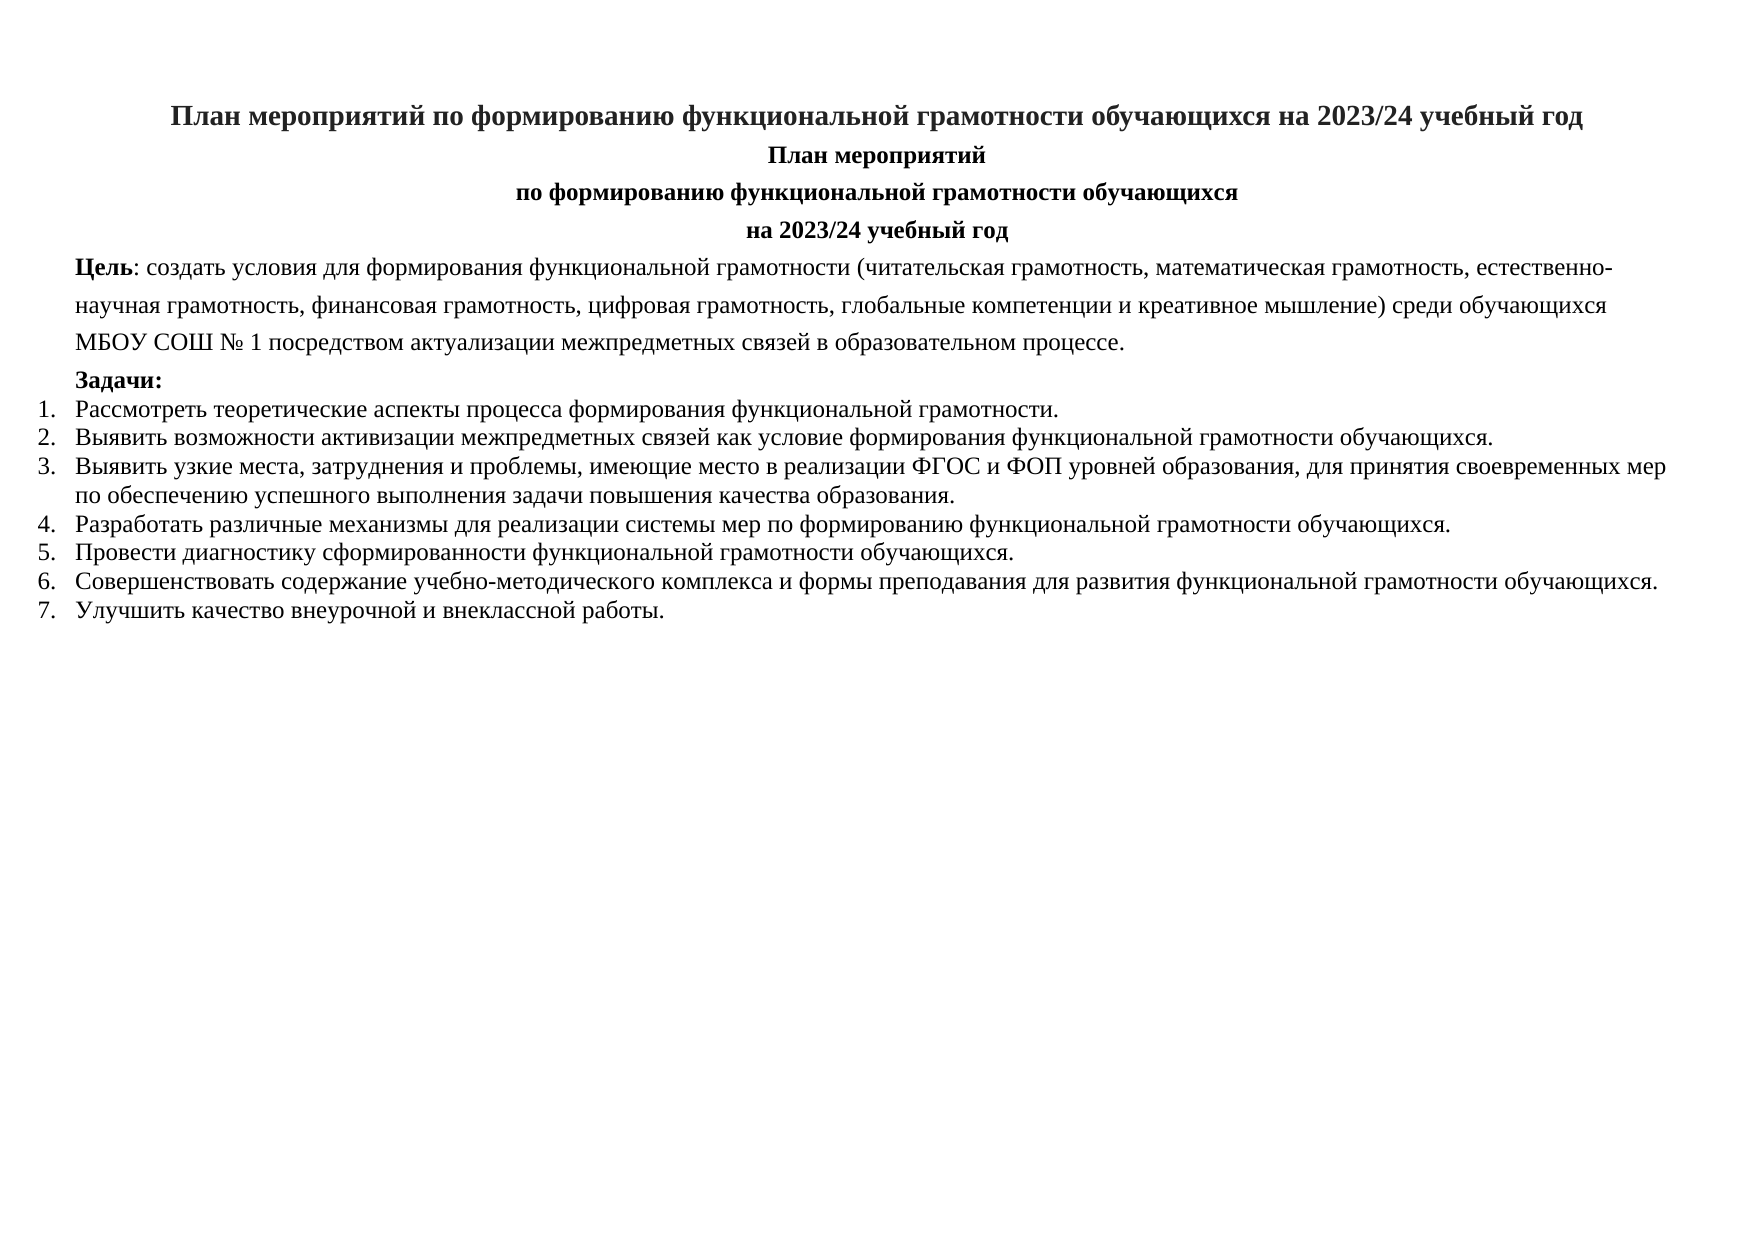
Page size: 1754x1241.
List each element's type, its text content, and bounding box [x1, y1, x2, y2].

list Улучшить качество внеурочной и внеклассной работы. [37, 595, 1679, 624]
text Задачи: [75, 356, 1679, 394]
list Провести диагностику сформированности функциональной грамотности обучающихся. [37, 537, 1679, 566]
text Цель: создать условия для формирования функциональной грамотности (читательская грамотность, математическая грамотность, естественно-научная грамотность, финансовая грамотность, цифровая грамотность, глобальные компетенции и креативное мышление) среди обучающихся МБОУ СОШ № 1 посредством актуализации межпредметных связей в образовательном процессе. [75, 244, 1679, 356]
list Совершенствовать содержание учебно-методического комплекса и формы преподавания для развития функциональной грамотности обучающихся. [37, 566, 1679, 595]
list Выявить возможности активизации межпредметных связей как условие формирования функциональной грамотности обучающихся. [37, 422, 1679, 451]
list Разработать различные механизмы для реализации системы мер по формированию функциональной грамотности обучающихся. [37, 509, 1679, 537]
text План мероприятий по формированию функциональной грамотности обучающихся на 2023/24 учебный год [75, 131, 1679, 244]
list Рассмотреть теоретические аспекты процесса формирования функциональной грамотности. [37, 394, 1679, 422]
text План мероприятий по формированию функциональной грамотности обучающихся на 2023/24 учебный год [75, 75, 1679, 131]
list Выявить узкие места, затруднения и проблемы, имеющие место в реализации ФГОС и ФОП уровней образования, для принятия своевременных мер по обеспечению успешного выполнения задачи повышения качества образования. [37, 451, 1679, 509]
